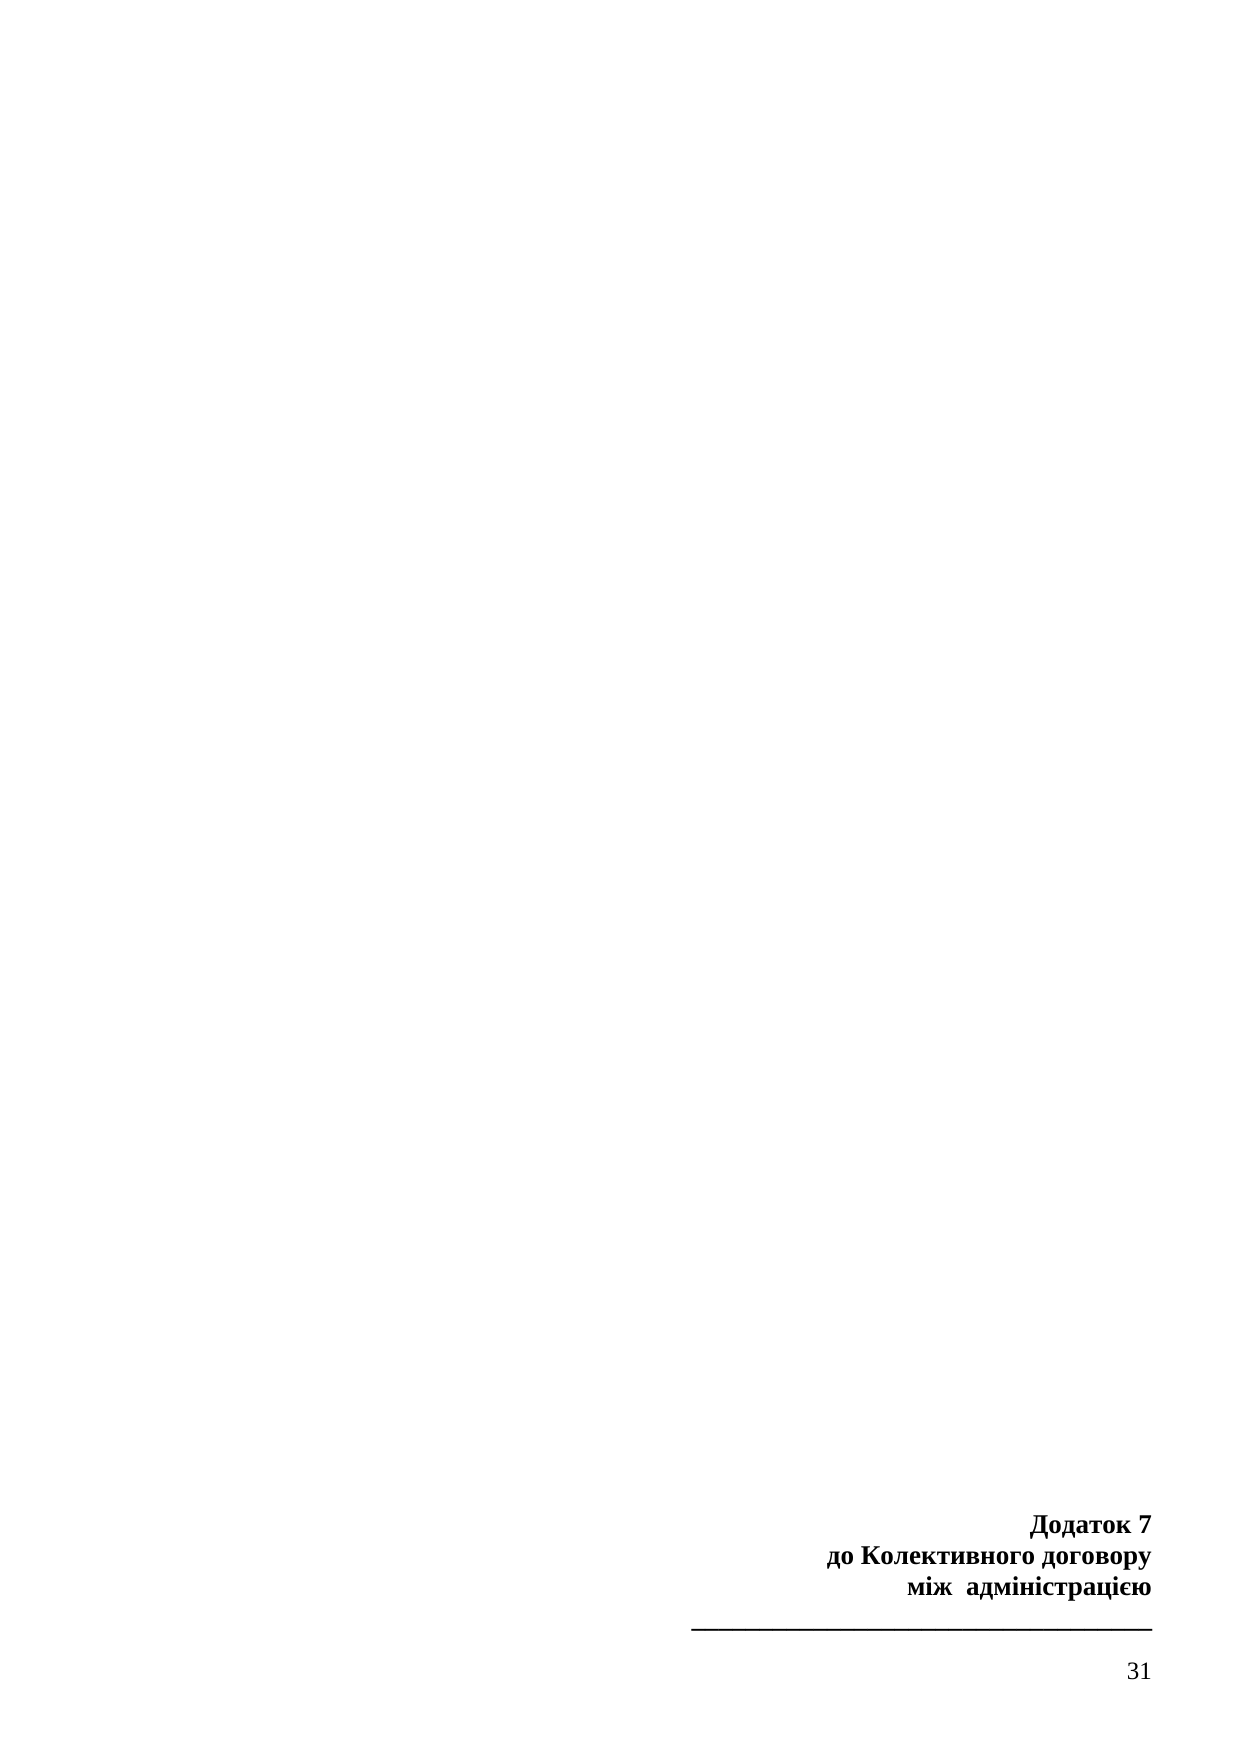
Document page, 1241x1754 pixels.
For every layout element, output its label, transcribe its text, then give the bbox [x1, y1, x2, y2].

text до Колективного договору [177, 1539, 1152, 1571]
text __________________________________ [177, 1602, 1152, 1633]
text Додаток 7 [177, 1508, 1152, 1539]
text між адміністрацією [177, 1571, 1152, 1602]
